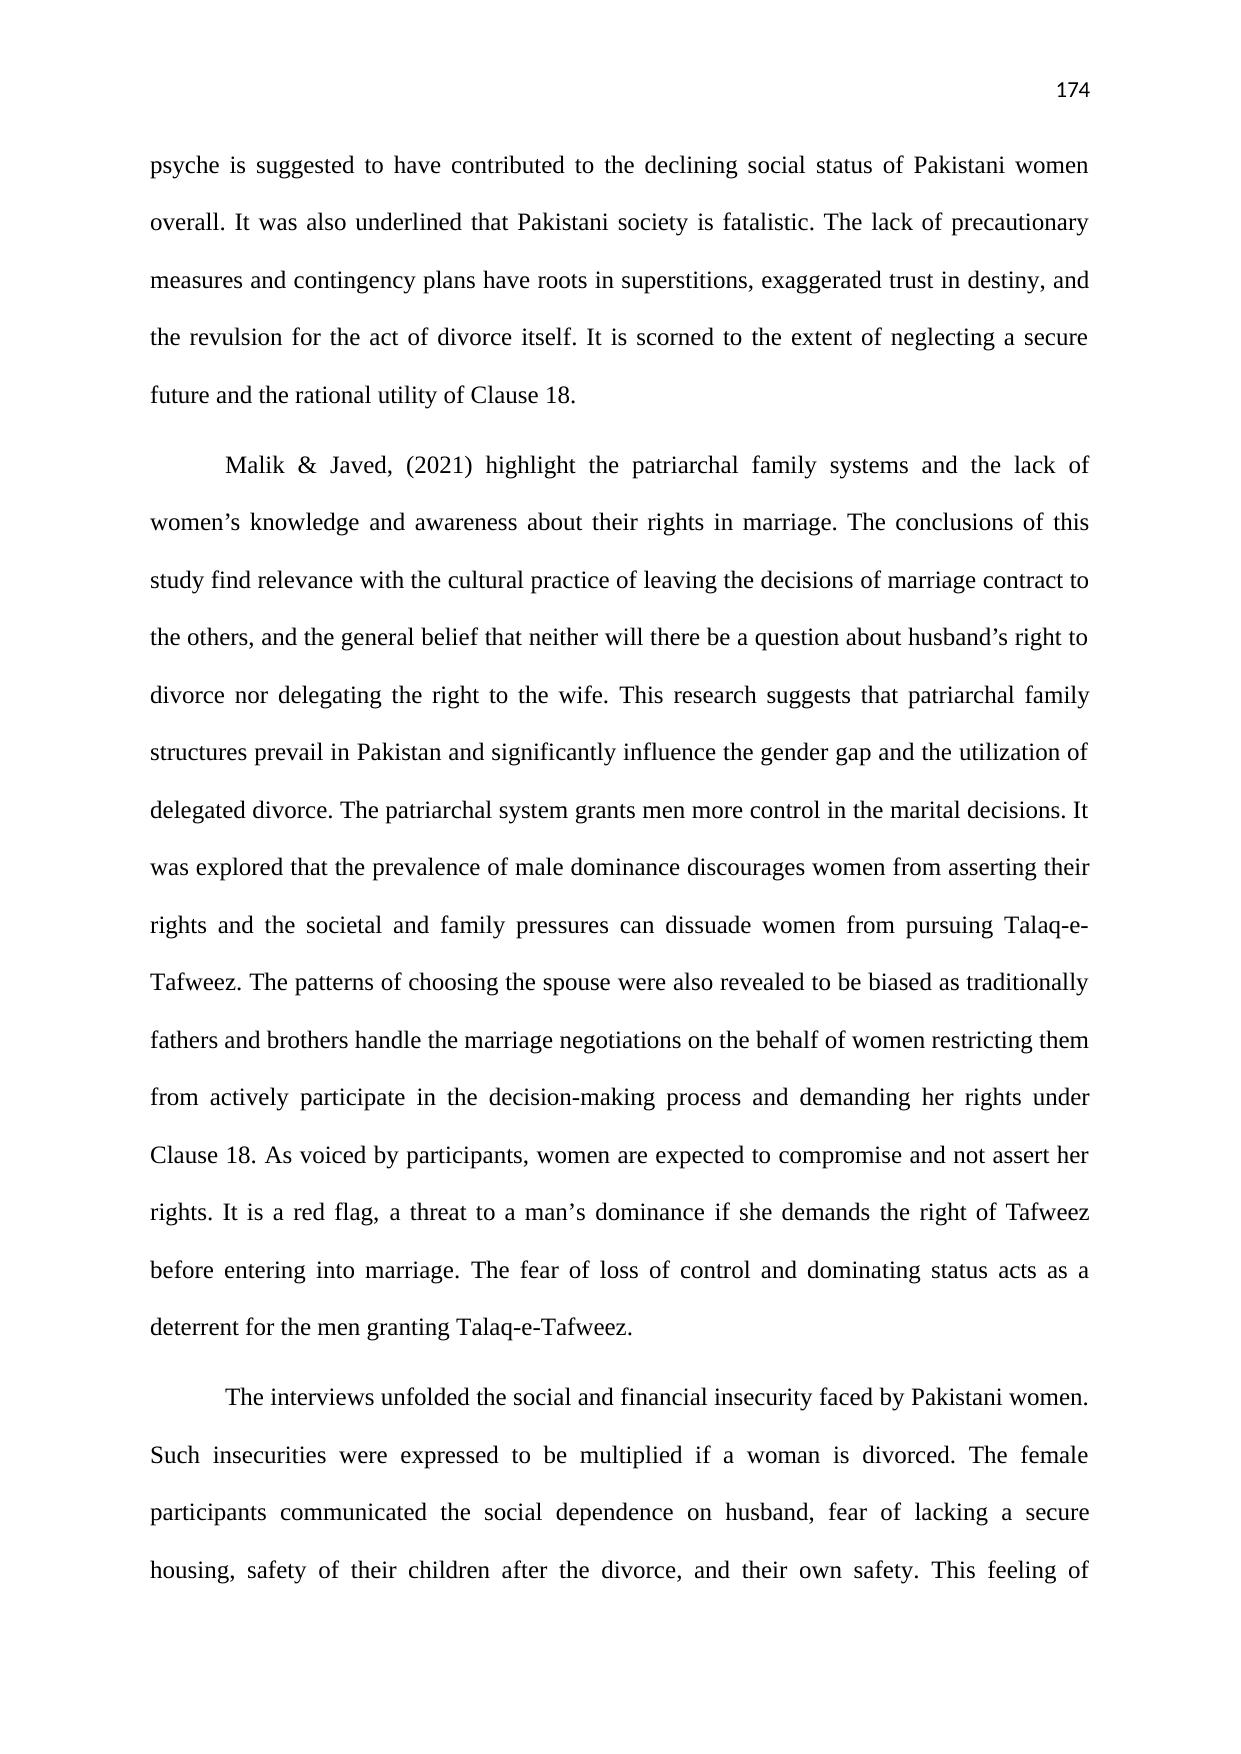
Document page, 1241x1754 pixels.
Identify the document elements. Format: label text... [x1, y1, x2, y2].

text Malik & Javed, (2021) highlight the patriarchal family systems and the lack of women’s knowledge and awareness about their rights in marriage. The conclusions of this study find relevance with the cultural practice of leaving the decisions of marriage contract to the others, and the general belief that neither will there be a question about husband’s right to divorce nor delegating the right to the wife. This research suggests that patriarchal family structures prevail in Pakistan and significantly influence the gender gap and the utilization of delegated divorce. The patriarchal system grants men more control in the marital decisions. It was explored that the prevalence of male dominance discourages women from asserting their rights and the societal and family pressures can dissuade women from pursuing Talaq-e-Tafweez. The patterns of choosing the spouse were also revealed to be biased as traditionally fathers and brothers handle the marriage negotiations on the behalf of women restricting them from actively participate in the decision-making process and demanding her rights under Clause 18. As voiced by participants, women are expected to compromise and not assert her rights. It is a red flag, a threat to a man’s dominance if she demands the right of Tafweez before entering into marriage. The fear of loss of control and dominating status acts as a deterrent for the men granting Talaq-e-Tafweez. [150, 450, 1090, 1341]
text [150, 1382, 1090, 1584]
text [150, 150, 1090, 409]
